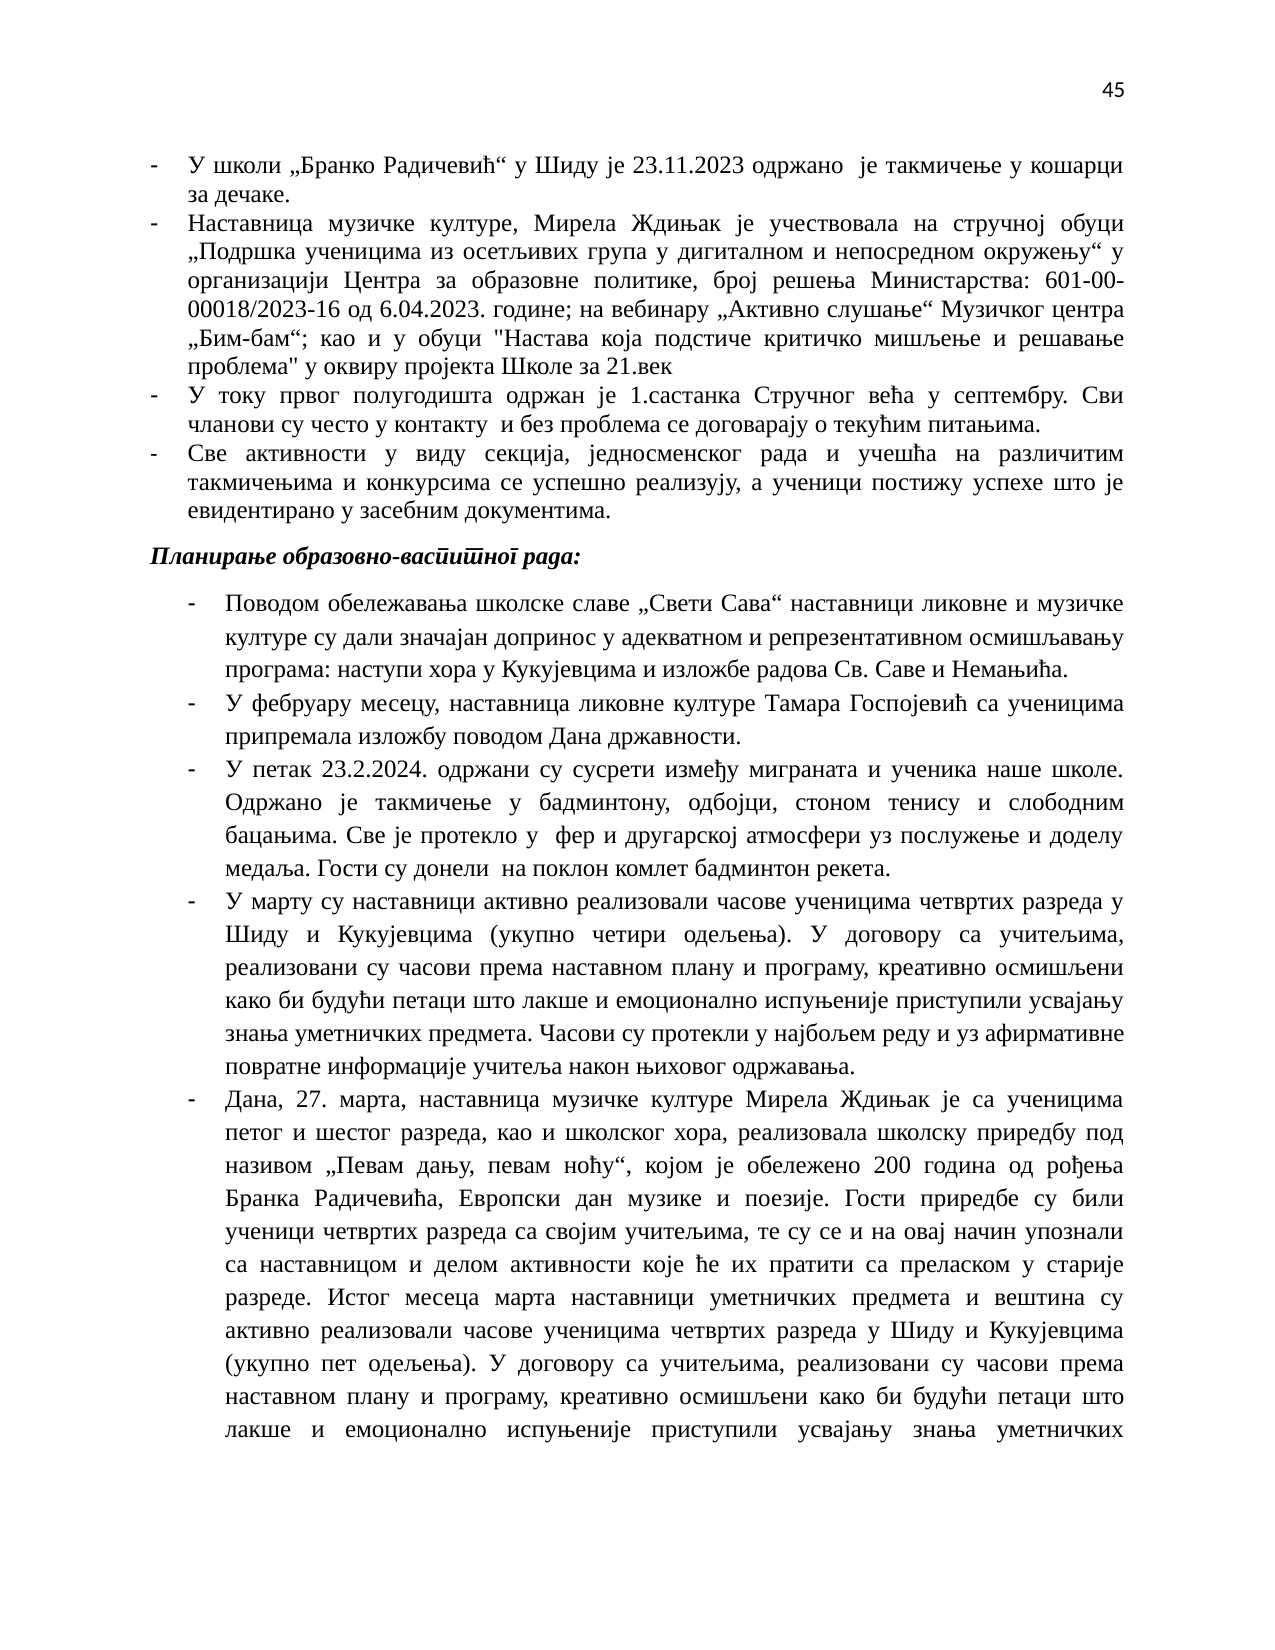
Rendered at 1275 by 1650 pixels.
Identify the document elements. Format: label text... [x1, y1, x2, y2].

list У фебруару месецу, наставница ликовне културе Тамара Госпојевић са ученицима припремала изложбу поводом Дана државности. [187, 688, 1125, 749]
list У школи „Бранко Радичевић“ у Шиду је 23.11.2023 одржано је такмичење у кошарци за дечаке. [150, 150, 1125, 208]
list Све активности у виду секција, једносменског рада и учешћа на различитим такмичењима и конкурсима се успешно реализују, а ученици постижу успехе што је евидентирано у засебним документима. [150, 438, 1125, 524]
list У току првог полугодишта одржан је 1.састанка Стручног већа у септембру. Сви чланови су често у контакту и без проблема се договарају о текућим питањима. [150, 380, 1125, 438]
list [187, 1084, 1125, 1443]
list Наставница музичке културе, Мирела Ждињак је учествовала на стручној обуци „Подршка ученицима из осетљивих група у дигиталном и непосредном окружењу“ у организацији Центра за образовне политике, број решења Министарства: 601-00-00018/2023-16 од 6.04.2023. године; на вебинару „Активно слушање“ Музичког центра „Бим-бам“; као и у обуци "Настава која подстиче критичко мишљење и решавање проблема" у оквиру пројекта Школе за 21.век [150, 208, 1125, 380]
list У марту су наставници активно реализовали часове ученицима четвртих разреда у Шиду и Кукујевцима (укупно четири одељења). У договору са учитељима, реализовани су часови према наставном плану и програму, креативно осмишљени како би будући петаци што лакше и емоционално испуњеније приступили усвајању знања уметничких предмета. Часови су протекли у најбољем реду и уз афирмативне повратне информације учитеља након њиховог одржавања. [187, 886, 1125, 1080]
text Планирање образовно-васпитног рада: [150, 541, 1125, 569]
list У петак 23.2.2024. одржани су сусрети између миграната и ученика наше школе. Одржано је такмичење у бадминтону, одбојци, стоном тенису и слободним бацањима. Све је протекло у фер и другарској атмосфери уз послужење и доделу медаља. Гости су донели на поклон комлет бадминтон рекета. [187, 754, 1125, 882]
list Поводом обележавања школске славе „Свети Сава“ наставници ликовне и музичке културе су дали значајан допринос у адекватном и репрезентативном осмишљавању програма: наступи хора у Кукујевцима и изложбе радова Св. Саве и Немањића. [187, 588, 1125, 683]
